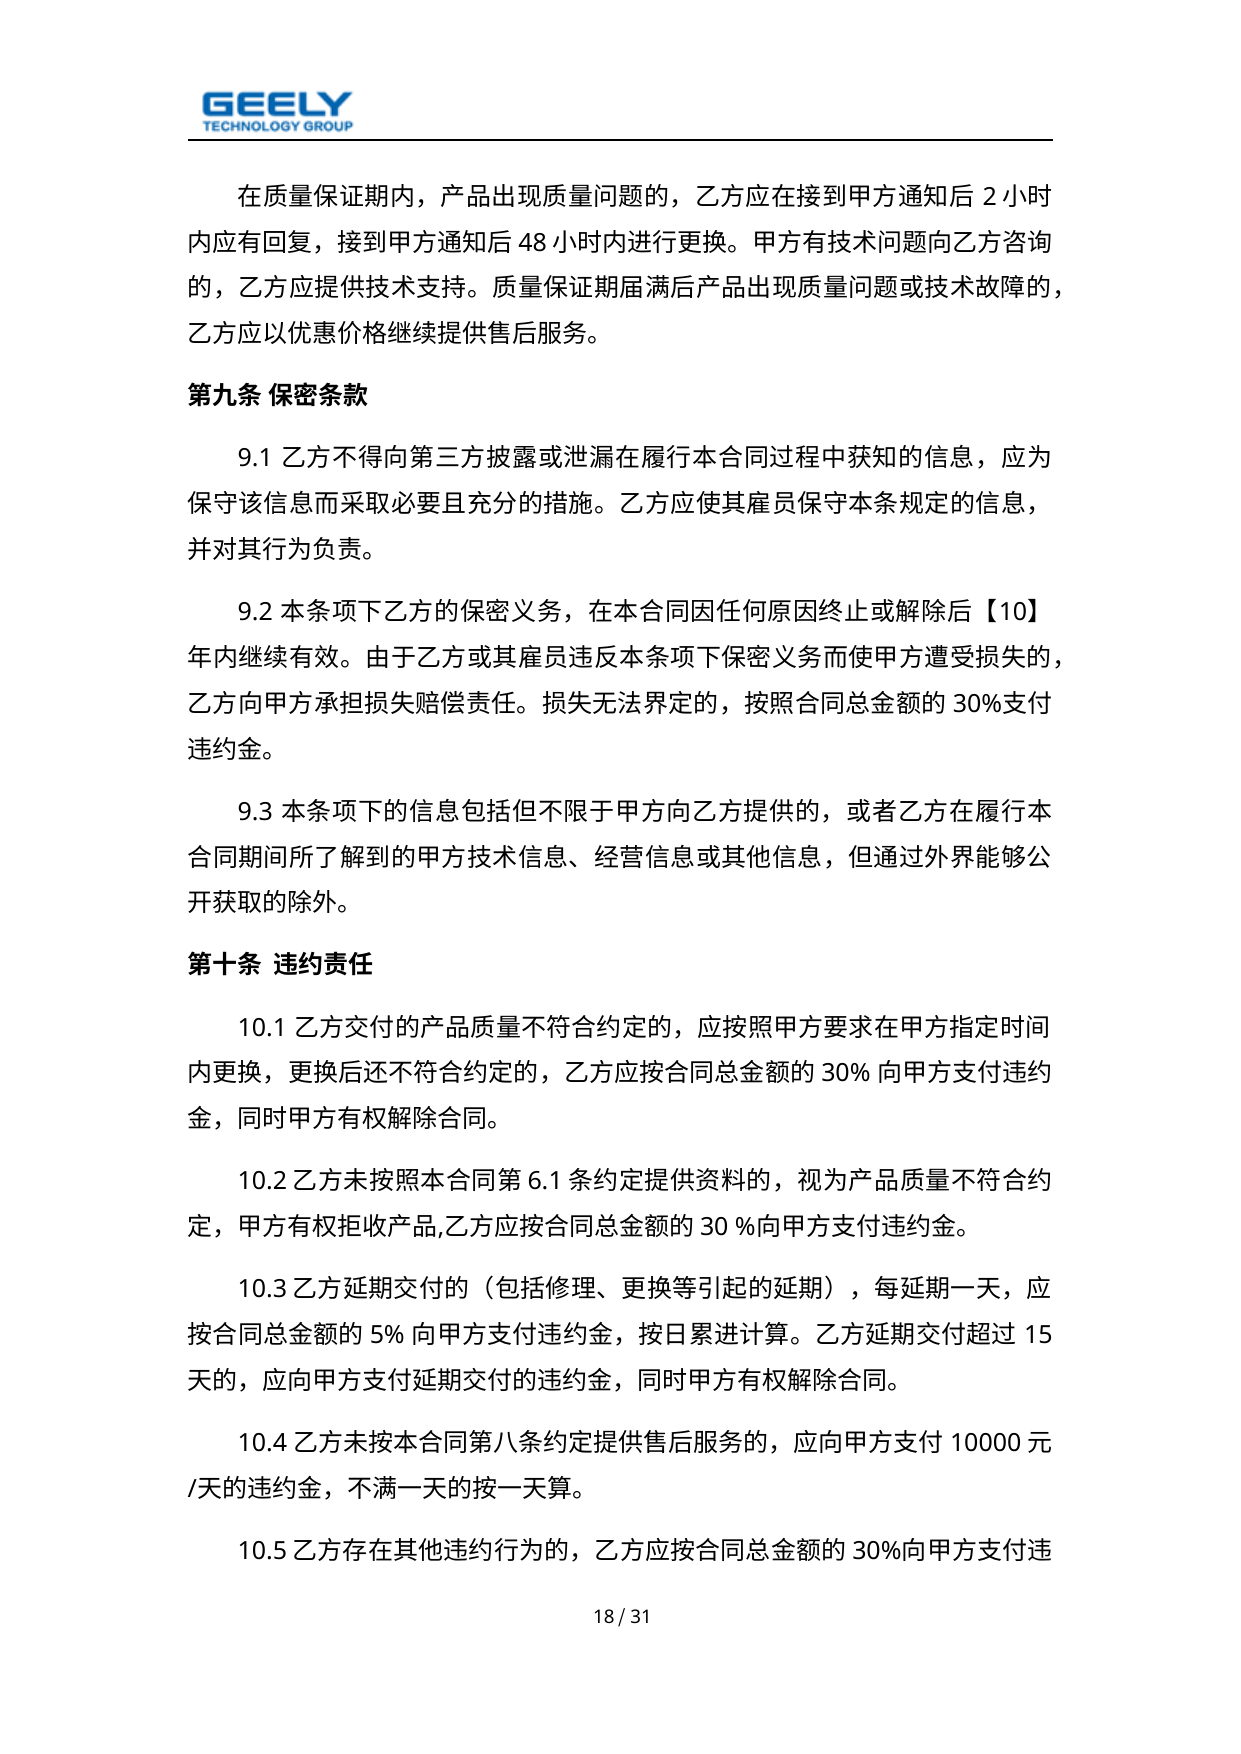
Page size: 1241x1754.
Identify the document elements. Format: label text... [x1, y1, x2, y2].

text 第十条 违约责任 [187, 937, 1053, 983]
text 10.4 乙方未按本合同第八条约定提供售后服务的，应向甲方支付 10000 元/天的违约金，不满一天的按一天算。 [187, 1415, 1053, 1506]
text 9.3 本条项下的信息包括但不限于甲方向乙方提供的，或者乙方在履行本合同期间所了解到的甲方技术信息、经营信息或其他信息，但通过外界能够公开获取的除外。 [187, 783, 1053, 921]
text 10.1 乙方交付的产品质量不符合约定的，应按照甲方要求在甲方指定时间内更换，更换后还不符合约定的，乙方应按合同总金额的 30% 向甲方支付违约金，同时甲方有权解除合同。 [187, 999, 1053, 1137]
picture [187, 88, 364, 137]
text 9.2 本条项下乙方的保密义务，在本合同因任何原因终止或解除后【10】年内继续有效。由于乙方或其雇员违反本条项下保密义务而使甲方遭受损失的，乙方向甲方承担损失赔偿责任。损失无法界定的，按照合同总金额的30%支付违约金。 [187, 584, 1053, 767]
text 在质量保证期内，产品出现质量问题的，乙方应在接到甲方通知后2小时内应有回复，接到甲方通知后48小时内进行更换。甲方有技术问题向乙方咨询的，乙方应提供技术支持。质量保证期届满后产品出现质量问题或技术故障的，乙方应以优惠价格继续提供售后服务。 [187, 168, 1053, 352]
text 9.1 乙方不得向第三方披露或泄漏在履行本合同过程中获知的信息，应为保守该信息而采取必要且充分的措施。乙方应使其雇员保守本条规定的信息，并对其行为负责。 [187, 430, 1053, 568]
text 第九条 保密条款 [187, 368, 1053, 414]
text 10.3乙方延期交付的（包括修理、更换等引起的延期），每延期一天，应按合同总金额的5% 向甲方支付违约金，按日累进计算。乙方延期交付超过15天的，应向甲方支付延期交付的违约金，同时甲方有权解除合同。 [187, 1261, 1053, 1398]
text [187, 1523, 1053, 1568]
text 10.2乙方未按照本合同第6.1条约定提供资料的，视为产品质量不符合约定，甲方有权拒收产品,乙方应按合同总金额的 30 %向甲方支付违约金。 [187, 1153, 1053, 1245]
